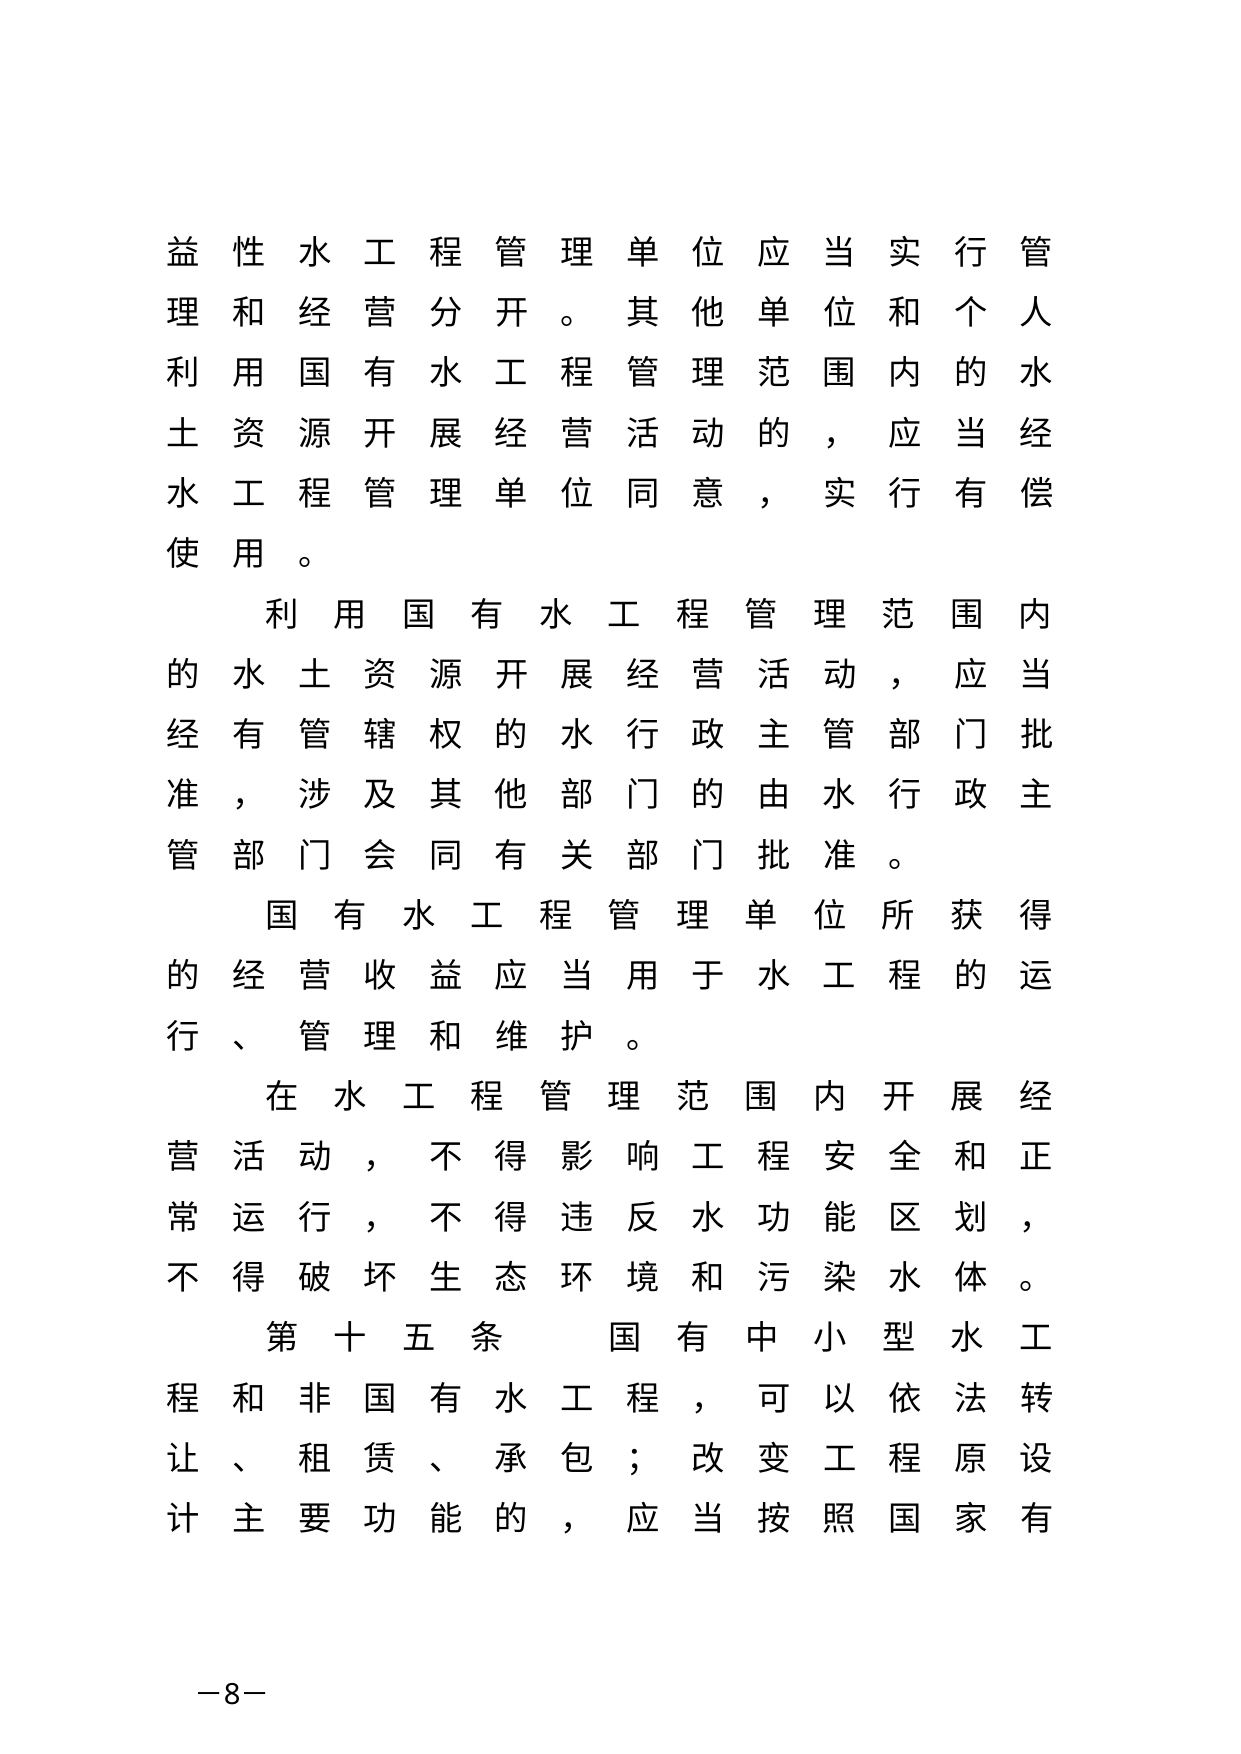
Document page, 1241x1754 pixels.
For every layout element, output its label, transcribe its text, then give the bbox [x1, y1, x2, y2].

text 利用国有水工程管理范围内的水土资源开展经营活动，应当经有管辖权的水行政主管部门批准，涉及其他部门的由水行政主管部门会同有关部门批准。 [167, 581, 1085, 883]
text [167, 219, 1085, 581]
text 在水工程管理范围内开展经营活动，不得影响工程安全和正常运行，不得违反水功能区划，不得破坏生态环境和污染水体。 [167, 1064, 1085, 1305]
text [167, 1305, 1085, 1546]
text 国有水工程管理单位所获得的经营收益应当用于水工程的运行、管理和维护。 [167, 883, 1085, 1064]
